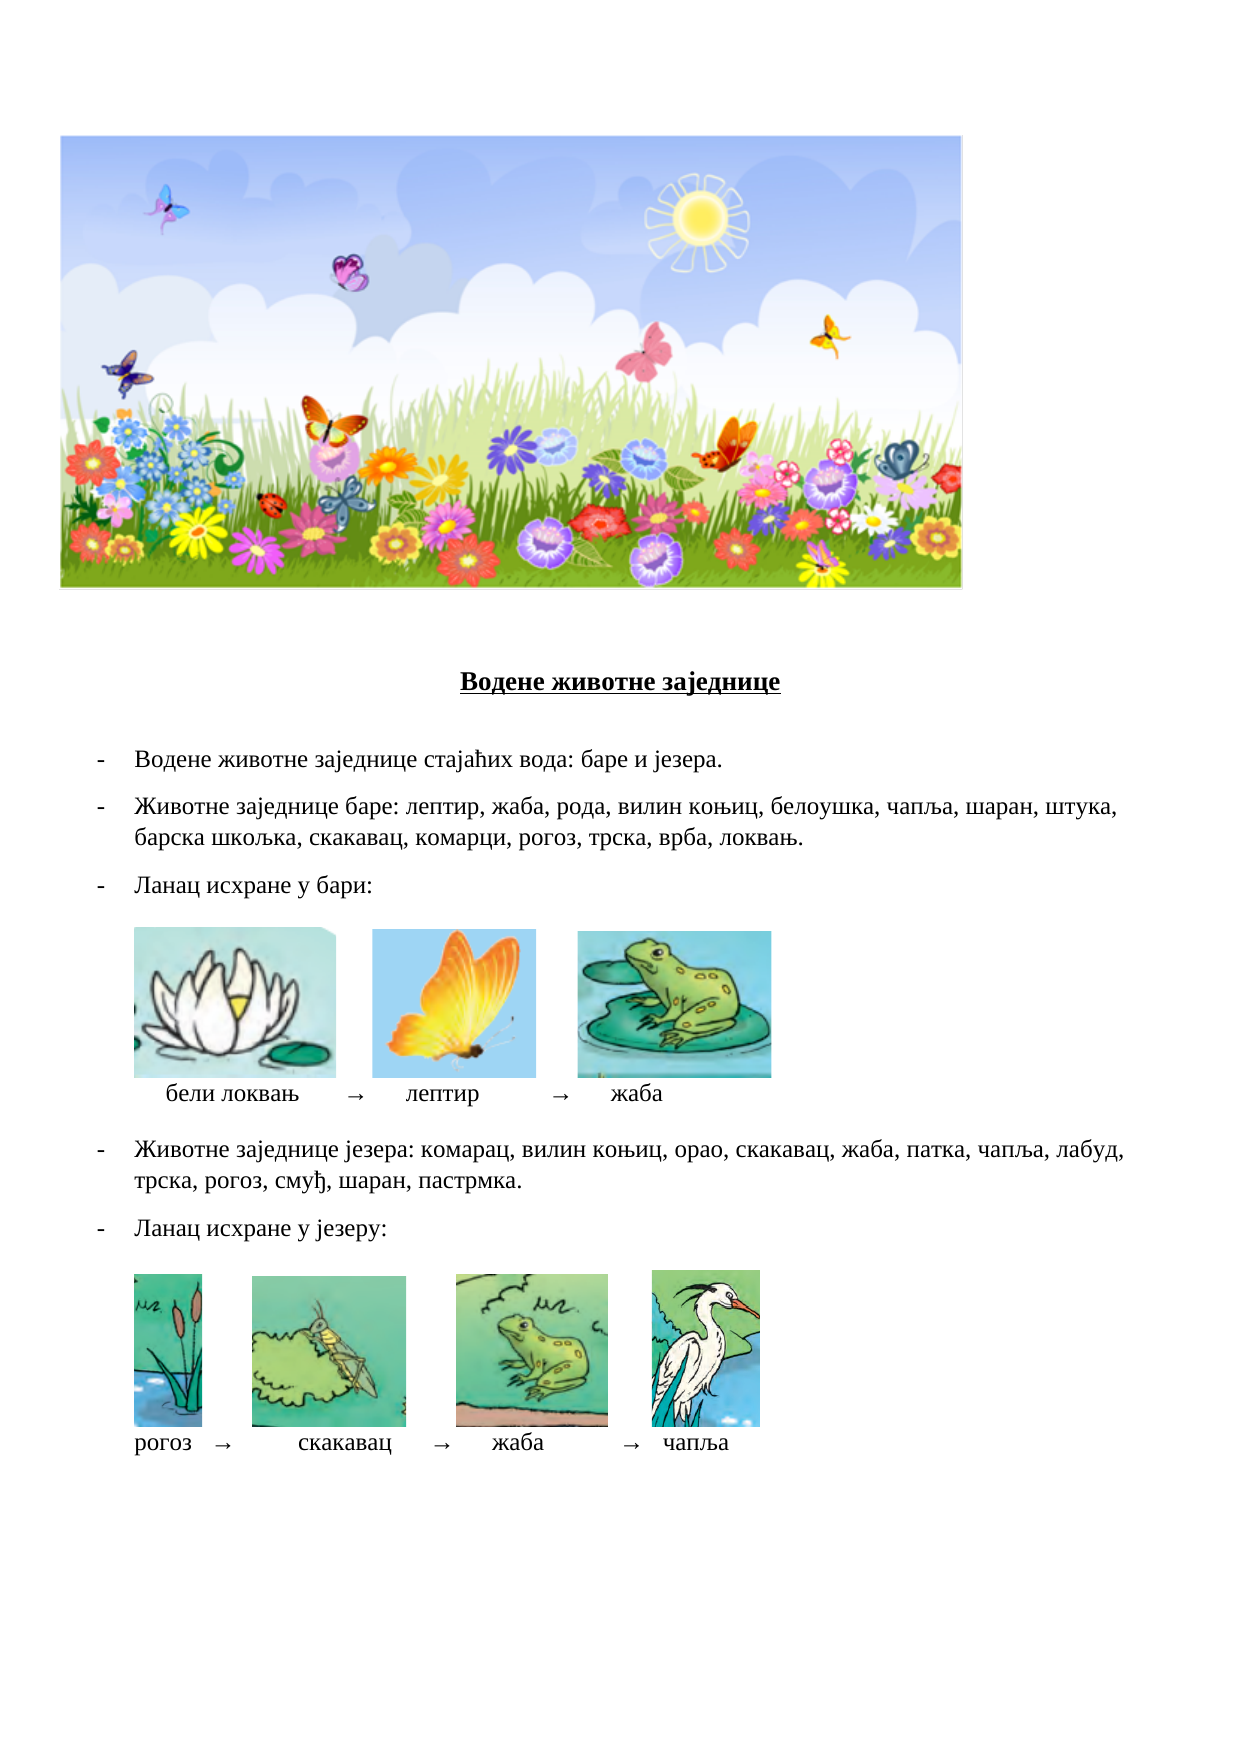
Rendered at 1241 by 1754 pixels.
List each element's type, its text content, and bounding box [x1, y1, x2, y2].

list Ланац исхране у бари: [97, 870, 1181, 899]
text Водене животне заједнице [59, 665, 1181, 697]
list Водене животне заједнице стајаћих вода: баре и језера. [97, 744, 1181, 772]
text бели локвањ → лептир → жаба [134, 1078, 1181, 1106]
picture [372, 929, 537, 1078]
list Животне заједнице баре: лептир, жаба, рода, вилин коњиц, белоушка, чапља, шаран, штука, барска шкољка, скакавац, комарци, рогоз, трска, врба, локвањ. [97, 791, 1181, 851]
text рогоз → скакавац → жаба → чапља [59, 1427, 1181, 1455]
picture [134, 927, 337, 1078]
list Ланац исхране у језеру: [97, 1213, 1181, 1242]
list Животне заједнице језера: комарац, вилин коњиц, орао, скакавац, жаба, патка, чапља, лабуд, трска, рогоз, смуђ, шаран, пастрмка. [97, 1134, 1181, 1194]
picture [59, 135, 964, 591]
